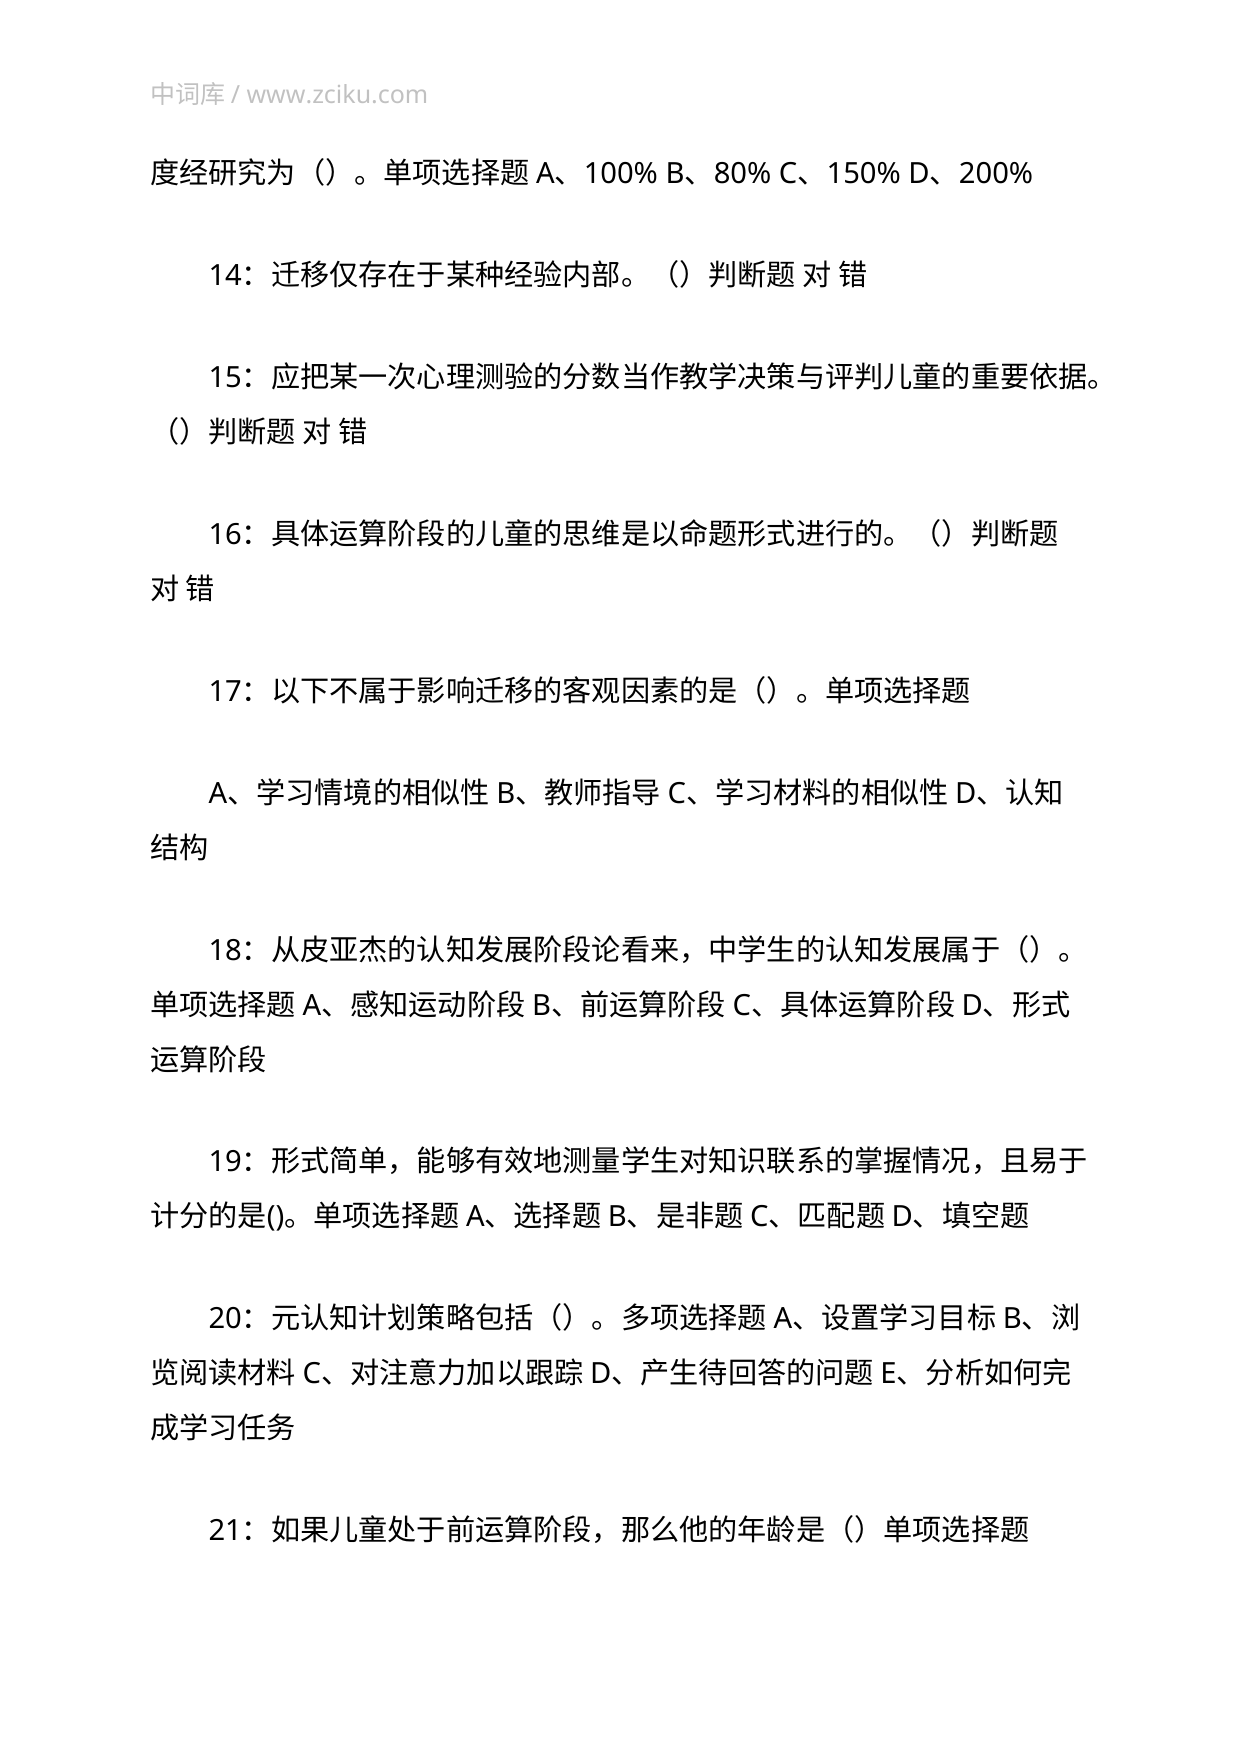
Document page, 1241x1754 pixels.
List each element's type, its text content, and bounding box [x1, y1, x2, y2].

text 15：应把某一次心理测验的分数当作教学决策与评判儿童的重要依据。（）判断题 对 错 [150, 354, 1090, 451]
text A、学习情境的相似性 B、教师指导 C、学习材料的相似性 D、认知结构 [150, 769, 1090, 867]
text 17：以下不属于影响迁移的客观因素的是（）。单项选择题 [150, 667, 1090, 710]
text 16：具体运算阶段的儿童的思维是以命题形式进行的。（）判断题 对 错 [150, 511, 1090, 608]
text 18：从皮亚杰的认知发展阶段论看来，中学生的认知发展属于（）。单项选择题 A、感知运动阶段 B、前运算阶段 C、具体运算阶段 D、形式运算阶段 [150, 926, 1090, 1078]
text 14：迁移仅存在于某种经验内部。（）判断题 对 错 [150, 252, 1090, 294]
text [150, 150, 1090, 192]
text 20：元认知计划策略包括（）。多项选择题 A、设置学习目标 B、浏览阅读材料 C、对注意力加以跟踪 D、产生待回答的问题 E、分析如何完成学习任务 [150, 1295, 1090, 1447]
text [150, 1507, 1090, 1549]
text 19：形式简单，能够有效地测量学生对知识联系的掌握情况，且易于计分的是()。单项选择题 A、选择题 B、是非题 C、匹配题 D、填空题 [150, 1138, 1090, 1235]
